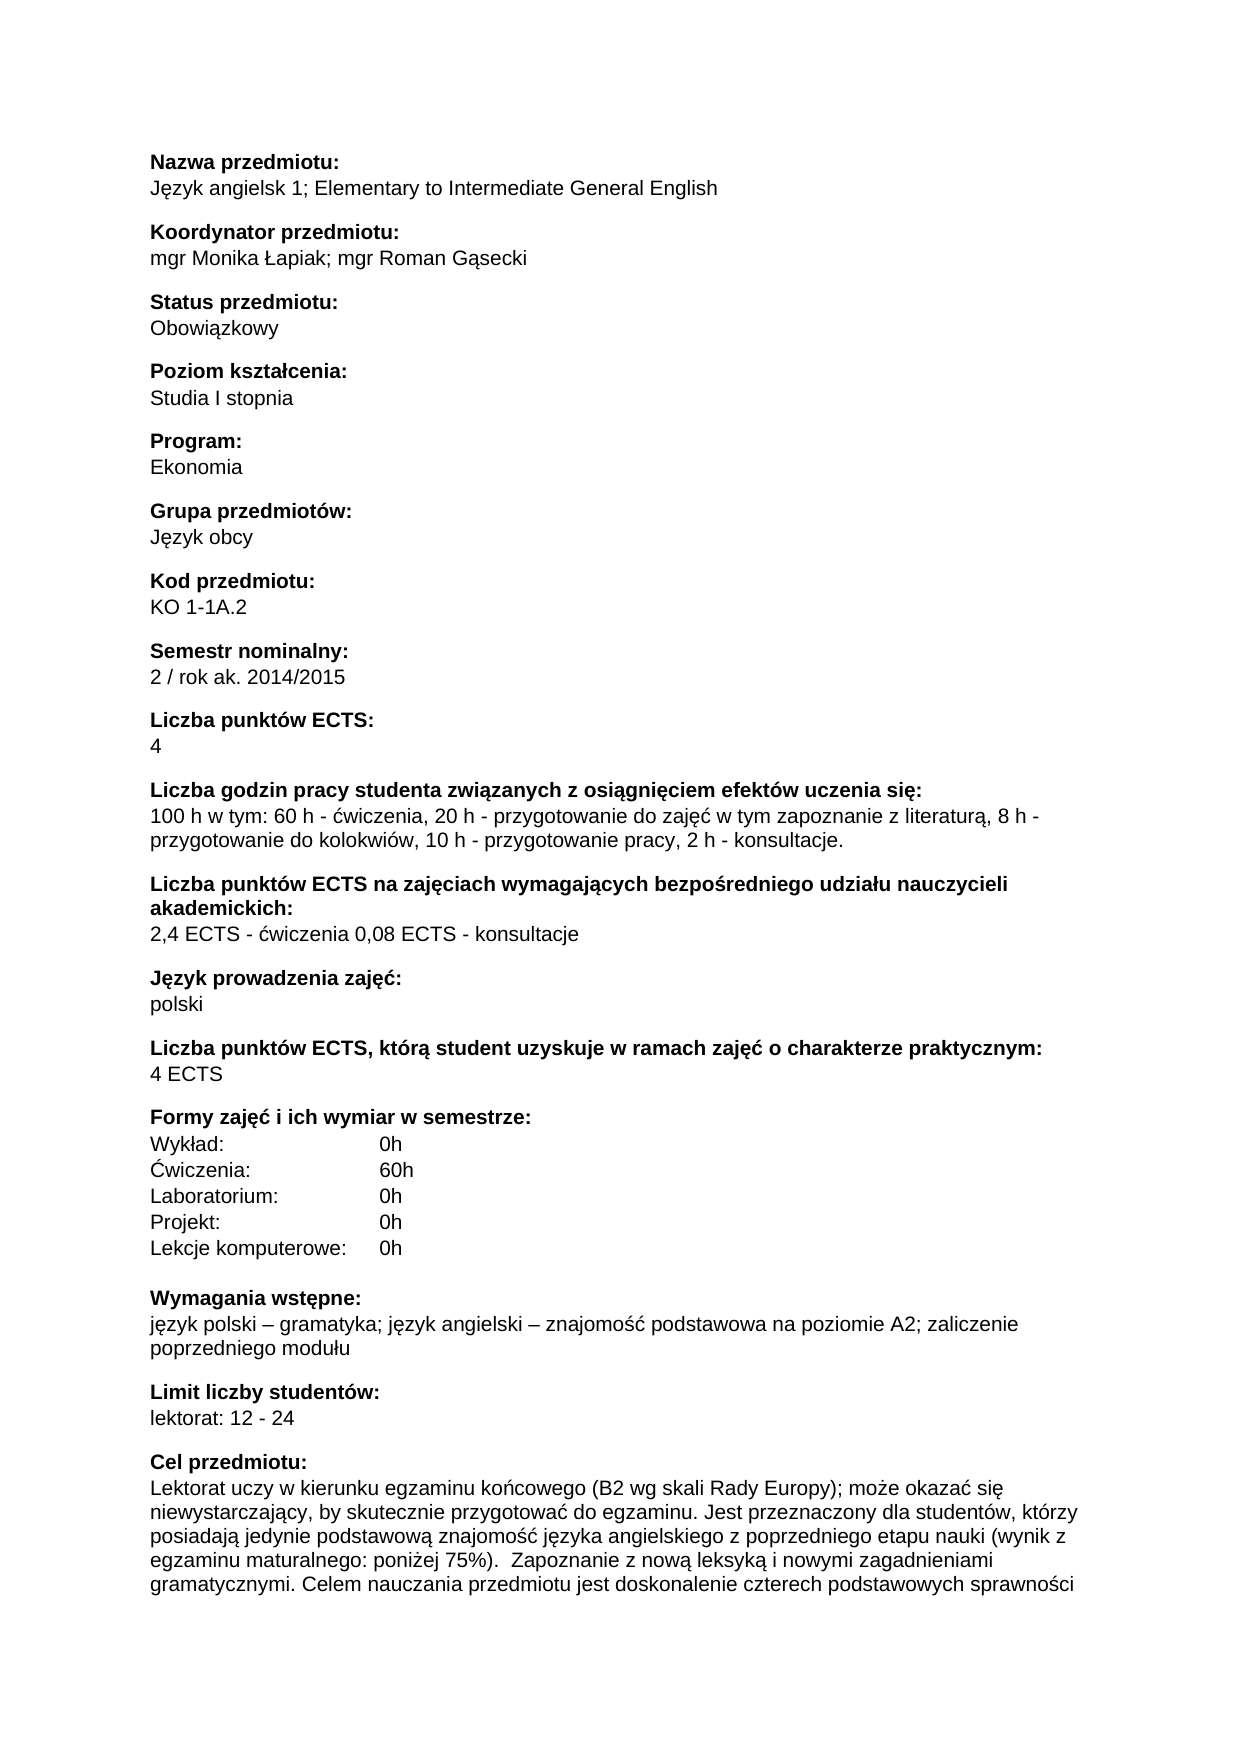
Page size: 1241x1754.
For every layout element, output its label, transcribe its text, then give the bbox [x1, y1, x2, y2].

text Limit liczby studentów: [150, 1380, 1090, 1404]
table_header Wykład: [140, 1132, 367, 1156]
text Język angielsk 1; Elementary to Intermediate General English [150, 176, 1090, 200]
text 2 / rok ak. 2014/2015 [150, 664, 1090, 688]
text polski [150, 992, 1090, 1016]
text Liczba punktów ECTS: [150, 708, 1090, 732]
table_header 0h [369, 1132, 597, 1156]
text Grupa przedmiotów: [150, 499, 1090, 523]
table_cell 60h [369, 1156, 597, 1182]
text Liczba godzin pracy studenta związanych z osiągnięciem efektów uczenia się: [150, 778, 1090, 802]
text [150, 1476, 1090, 1595]
text Liczba punktów ECTS, którą student uzyskuje w ramach zajęć o charakterze praktycznym: [150, 1035, 1090, 1059]
text Semestr nominalny: [150, 638, 1090, 662]
text Kod przedmiotu: [150, 569, 1090, 593]
text Język prowadzenia zajęć: [150, 966, 1090, 989]
text Nazwa przedmiotu: [150, 150, 1090, 174]
text Cel przedmiotu: [150, 1449, 1090, 1473]
text Liczba punktów ECTS na zajęciach wymagających bezpośredniego udziału nauczycieli akademickich: [150, 872, 1090, 920]
text 4 ECTS [150, 1061, 1090, 1085]
text 2,4 ECTS - ćwiczenia 0,08 ECTS - konsultacje [150, 922, 1090, 946]
text Wymagania wstępne: [150, 1286, 1090, 1310]
text Formy zajęć i ich wymiar w semestrze: [150, 1105, 1090, 1129]
table_cell Projekt: [140, 1210, 367, 1234]
text lektorat: 12 - 24 [150, 1406, 1090, 1430]
text 100 h w tym: 60 h - ćwiczenia, 20 h - przygotowanie do zajęć w tym zapoznanie z literaturą, 8 h - przygotowanie do kolokwiów, 10 h - przygotowanie pracy, 2 h - konsultacje. [150, 804, 1090, 852]
table_cell Laboratorium: [140, 1184, 367, 1208]
text Studia I stopnia [150, 385, 1090, 409]
table_cell 0h [369, 1208, 597, 1234]
text mgr Monika Łapiak; mgr Roman Gąsecki [150, 246, 1090, 270]
text KO 1-1A.2 [150, 595, 1090, 619]
text Program: [150, 429, 1090, 453]
text Status przedmiotu: [150, 289, 1090, 313]
text Obowiązkowy [150, 316, 1090, 339]
table_cell Ćwiczenia: [140, 1158, 367, 1182]
table_cell 0h [369, 1234, 597, 1260]
text 4 [150, 734, 1090, 758]
text język polski – gramatyka; język angielski – znajomość podstawowa na poziomie A2; zaliczenie poprzedniego modułu [150, 1312, 1090, 1360]
text Koordynator przedmiotu: [150, 220, 1090, 244]
table_cell Lekcje komputerowe: [140, 1236, 367, 1260]
text Ekonomia [150, 455, 1090, 479]
table_cell 0h [369, 1182, 597, 1208]
text Poziom kształcenia: [150, 359, 1090, 383]
text Język obcy [150, 525, 1090, 549]
